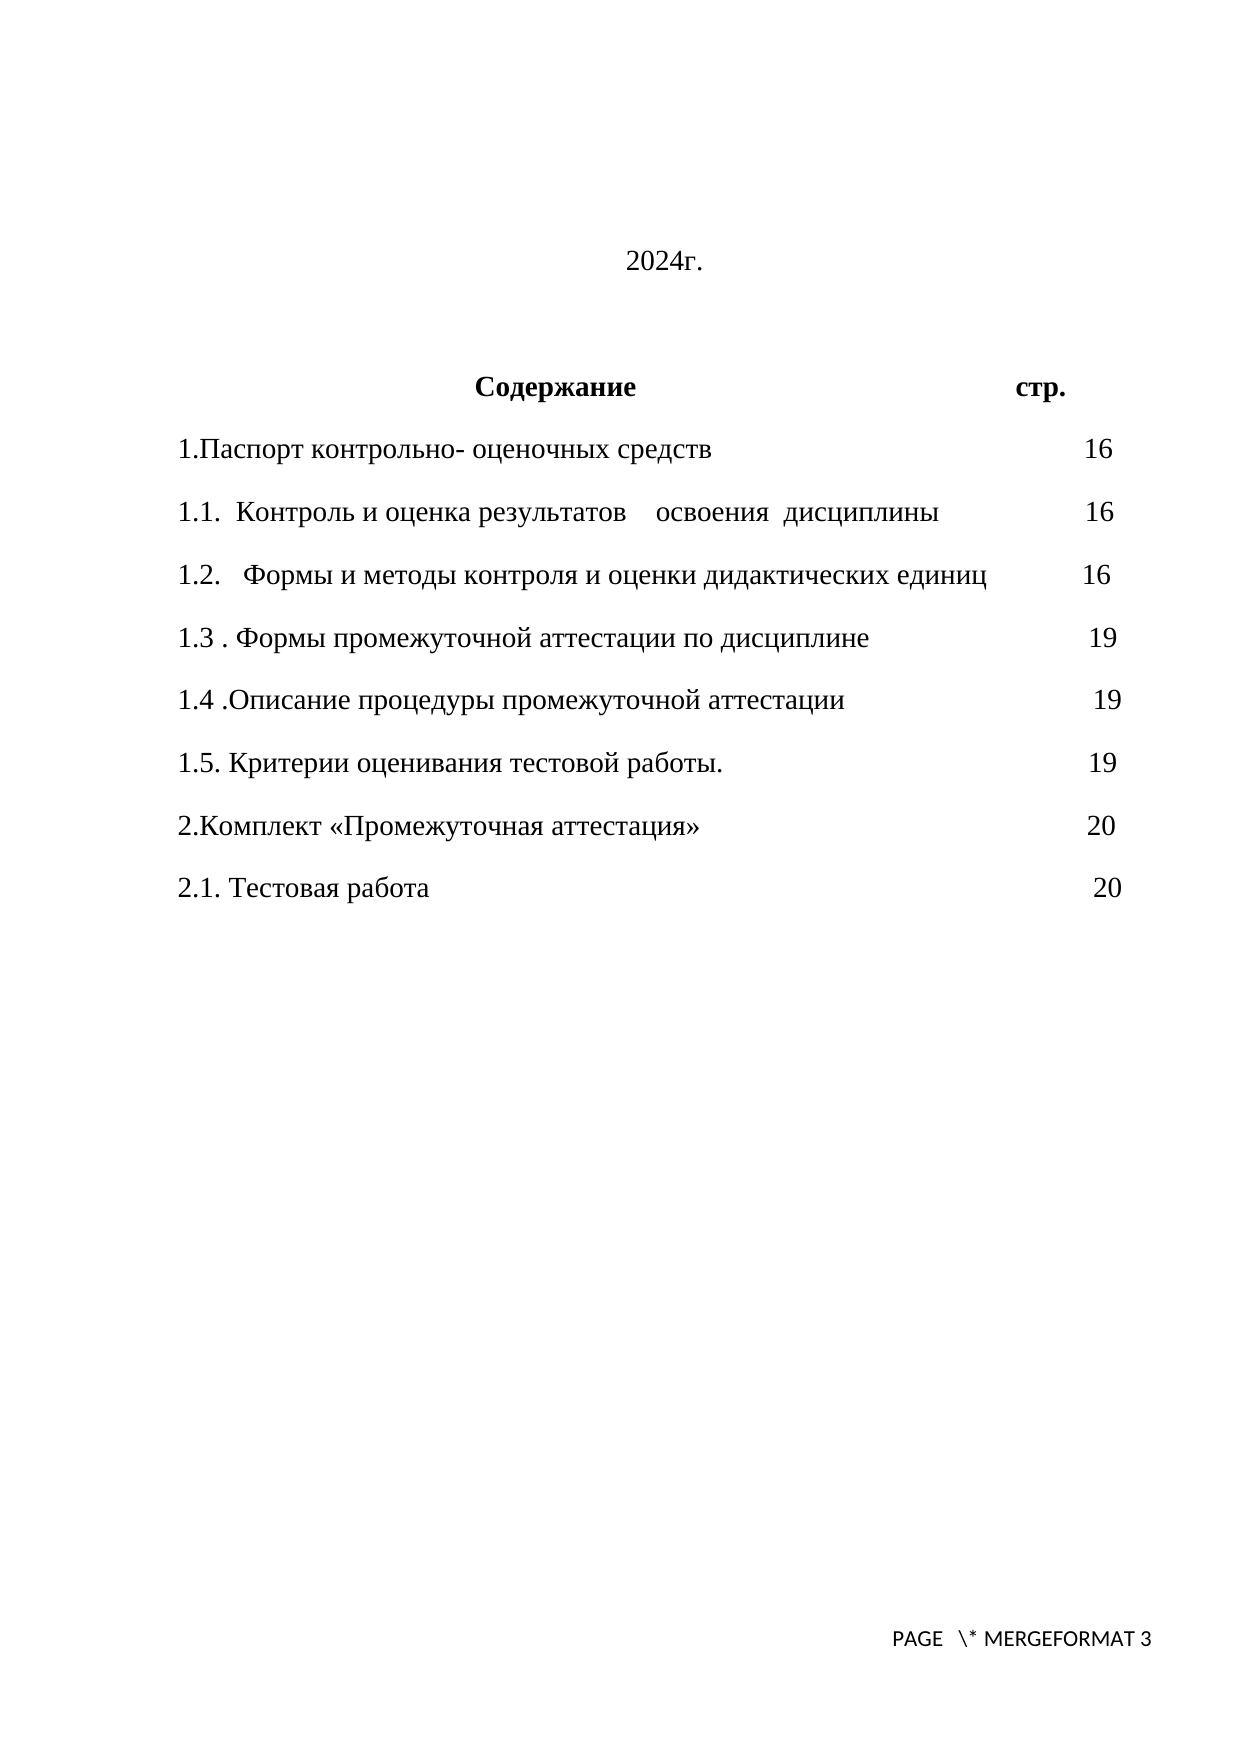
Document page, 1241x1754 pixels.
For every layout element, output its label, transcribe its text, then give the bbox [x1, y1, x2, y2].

text 2.Комплект «Промежуточная аттестация» 20 [177, 808, 1152, 841]
text 1.4 .Описание процедуры промежуточной аттестации 19 [177, 682, 1152, 716]
text 2024г. [177, 243, 1152, 277]
text 1.5. Критерии оценивания тестовой работы. 19 [177, 745, 1152, 779]
text 2.1. Тестовая работа 20 [177, 871, 1152, 904]
text Содержание стр. [177, 369, 1152, 402]
text 1.2. Формы и методы контроля и оценки дидактических единиц 16 [177, 557, 1152, 591]
text 1.Паспорт контрольно- оценочных средств 16 [177, 432, 1152, 465]
text 1.1. Контроль и оценка результатов освоения дисциплины 16 [177, 494, 1152, 528]
text 1.3 . Формы промежуточной аттестации по дисциплине 19 [177, 620, 1152, 653]
